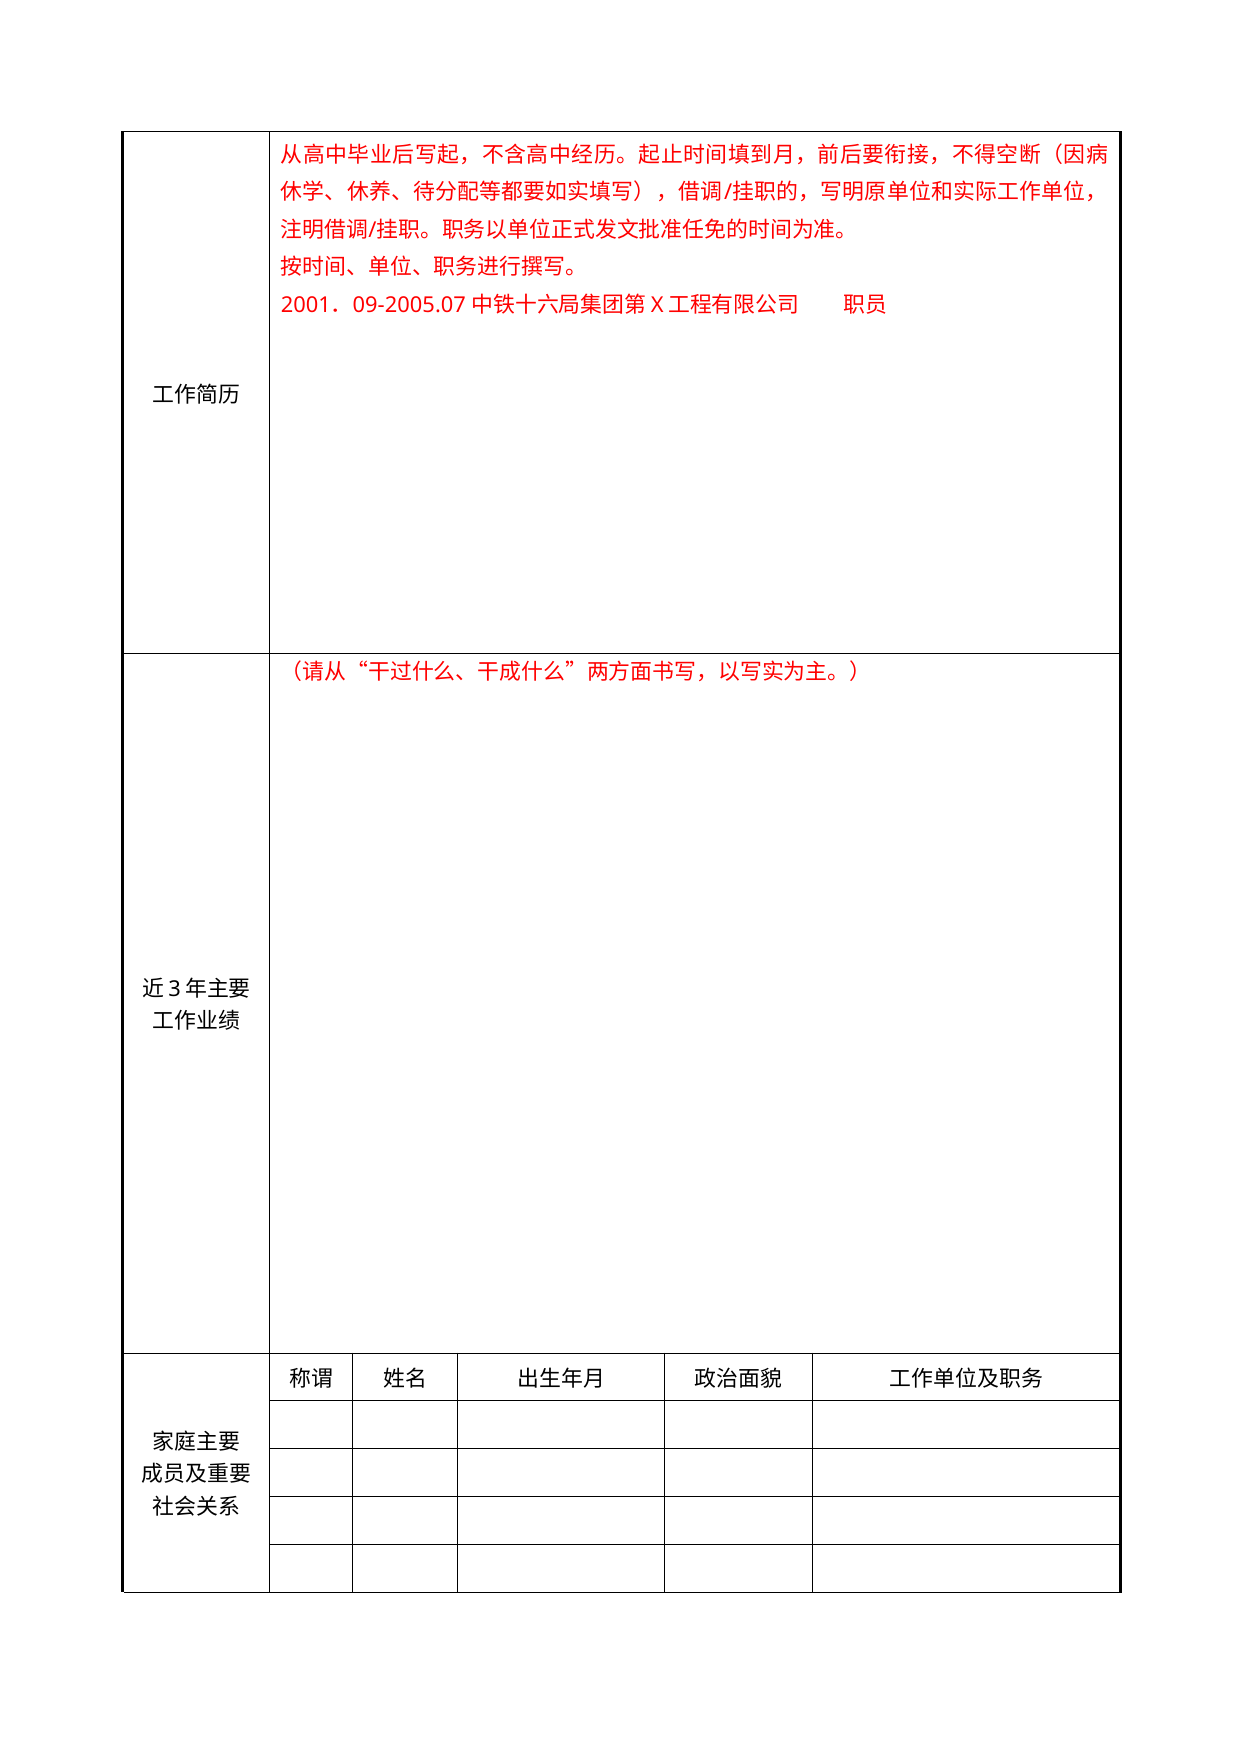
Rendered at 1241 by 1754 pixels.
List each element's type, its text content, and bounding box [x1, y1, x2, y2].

table_cell [353, 1497, 457, 1544]
table_cell 家庭主要 成员及重要 社会关系 [124, 1354, 269, 1592]
table_cell （请从“干过什么、干成什么”两方面书写，以写实为主。） [270, 654, 1119, 1352]
table_cell 出生年月 [458, 1354, 664, 1400]
table_cell [353, 1401, 457, 1448]
table_cell [458, 1497, 664, 1544]
table_cell [270, 1545, 352, 1592]
table_cell 近3年主要 工作业绩 [124, 654, 269, 1352]
table_cell [353, 1545, 457, 1592]
table_cell 从高中毕业后写起，不含高中经历。起止时间填到月，前后要衔接，不得空断（因病休学、休养、待分配等都要如实填写），借调/挂职的，写明原单位和实际工作单位，注明借调/挂职。职务以单位正式发文批准任免的时间为准。 按时间、单位、职务进行撰写。 2001．09-2005.07 中铁十六局集团第X工程有限公司 职员 [270, 132, 1119, 653]
table_cell [458, 1401, 664, 1448]
table_cell [813, 1401, 1119, 1448]
table_cell 工作简历 [124, 132, 269, 653]
table_cell 政治面貌 [665, 1354, 812, 1400]
table_cell [665, 1449, 812, 1496]
table_cell [813, 1497, 1119, 1544]
table_cell 姓名 [353, 1354, 457, 1400]
table_cell [270, 1497, 352, 1544]
table_cell 工作单位及职务 [813, 1354, 1119, 1400]
table_cell [665, 1497, 812, 1544]
table_cell [270, 1449, 352, 1496]
table_cell [665, 1401, 812, 1448]
table_cell [458, 1449, 664, 1496]
table_cell [458, 1545, 664, 1592]
table_cell [813, 1449, 1119, 1496]
table_cell [270, 1401, 352, 1448]
table_cell [665, 1545, 812, 1592]
table_cell 称谓 [270, 1354, 352, 1400]
table_cell [813, 1545, 1119, 1592]
table_cell [353, 1449, 457, 1496]
